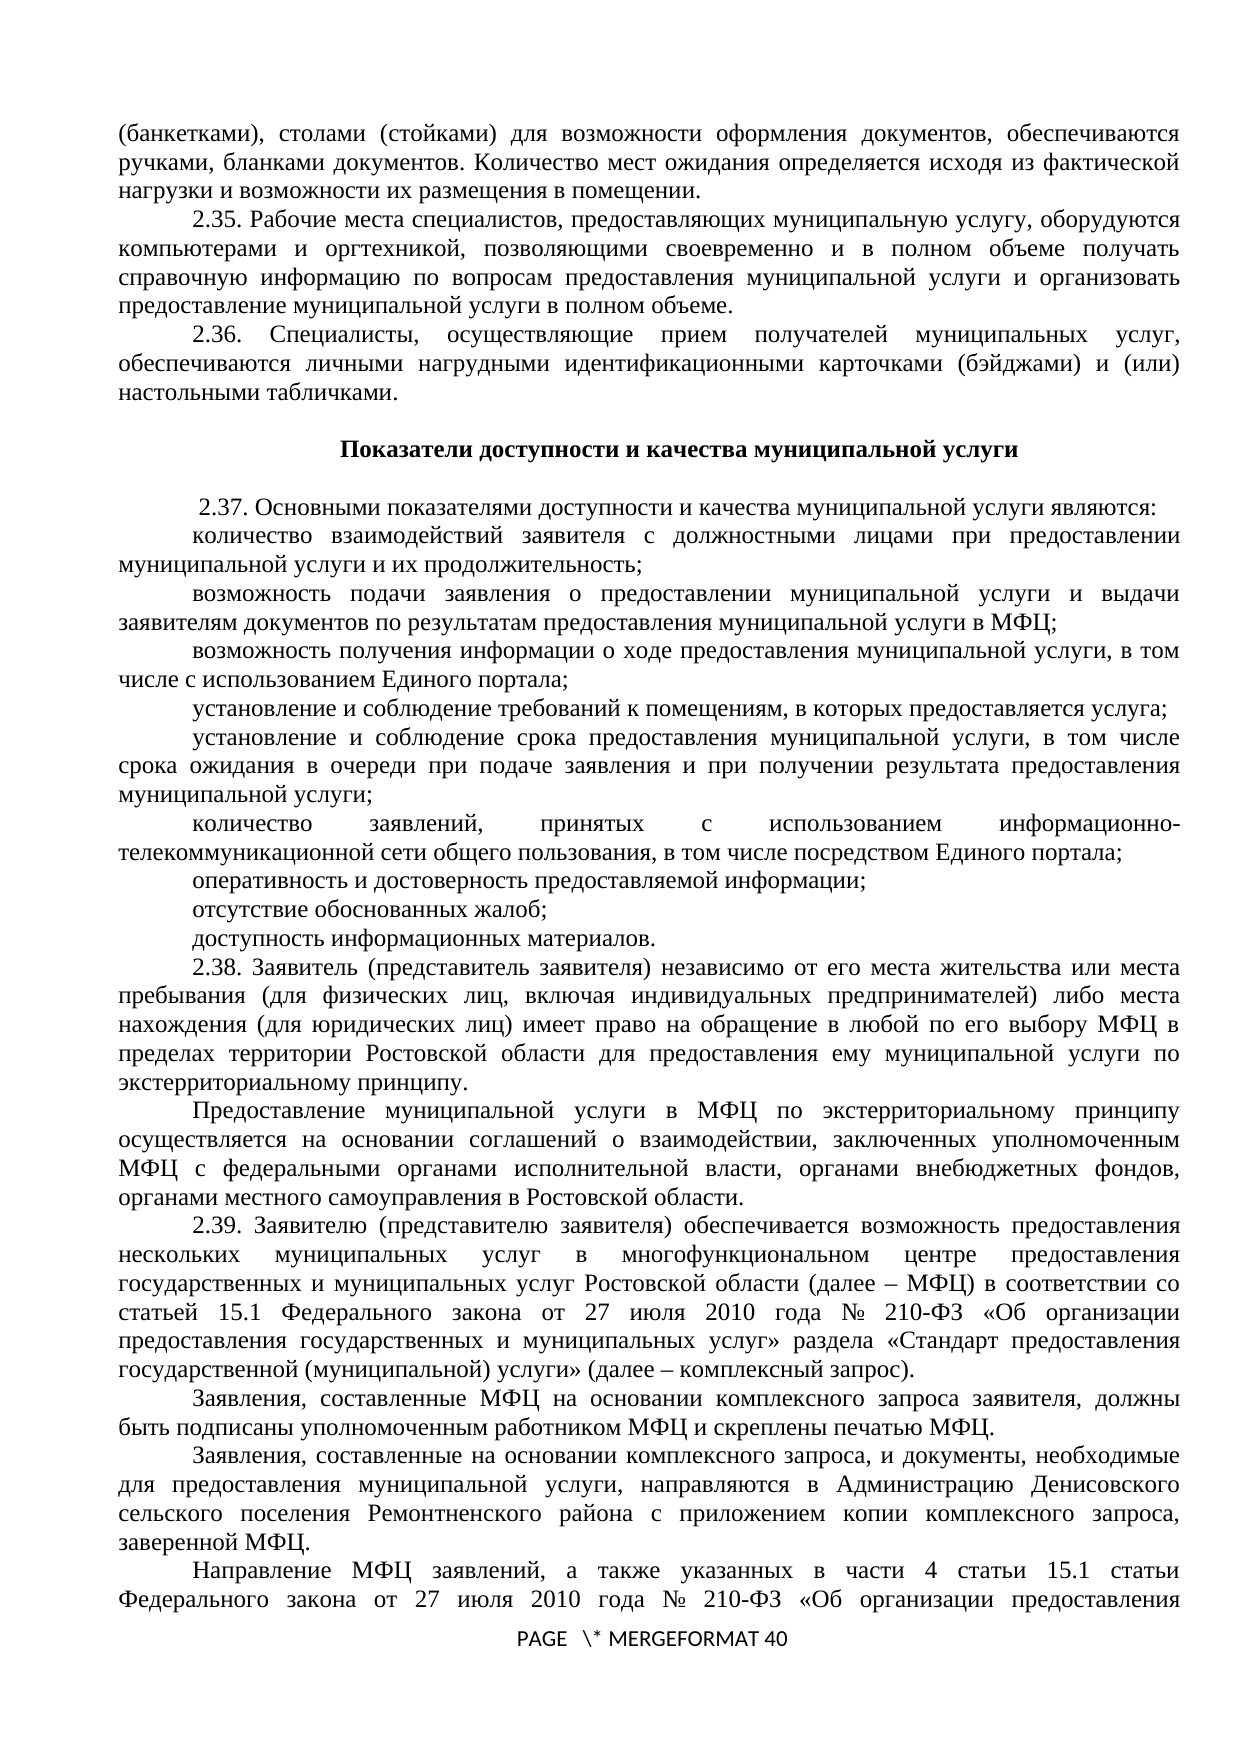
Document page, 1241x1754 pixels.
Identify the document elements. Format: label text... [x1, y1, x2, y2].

text количество взаимодействий заявителя с должностными лицами при предоставлении муниципальной услуги и их продолжительность; [118, 521, 1181, 578]
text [118, 1556, 1181, 1613]
text оперативность и достоверность предоставляемой информации; [118, 866, 1181, 894]
text установление и соблюдение срока предоставления муниципальной услуги, в том числе срока ожидания в очереди при подаче заявления и при получении результата предоставления муниципальной услуги; [118, 722, 1181, 808]
text возможность подачи заявления о предоставлении муниципальной услуги и выдачи заявителям документов по результатам предоставления муниципальной услуги в МФЦ; [118, 578, 1181, 636]
text доступность информационных материалов. [118, 923, 1181, 952]
text возможность получения информации о ходе предоставления муниципальной услуги, в том числе с использованием Единого портала; [118, 636, 1181, 693]
text Заявления, составленные МФЦ на основании комплексного запроса заявителя, должны быть подписаны уполномоченным работником МФЦ и скреплены печатью МФЦ. [118, 1383, 1181, 1441]
text количество заявлений, принятых с использованием информационно-телекоммуникационной сети общего пользования, в том числе посредством Единого портала; [118, 808, 1181, 866]
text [118, 118, 1181, 204]
text 2.36. Специалисты, осуществляющие прием получателей муниципальных услуг, обеспечиваются личными нагрудными идентификационными карточками (бэйджами) и (или) настольными табличками. [118, 319, 1181, 406]
text 2.38. Заявитель (представитель заявителя) независимо от его места жительства или места пребывания (для физических лиц, включая индивидуальных предпринимателей) либо места нахождения (для юридических лиц) имеет право на обращение в любой по его выбору МФЦ в пределах территории Ростовской области для предоставления ему муниципальной услуги по экстерриториальному принципу. [118, 952, 1181, 1096]
text 2.35. Рабочие места специалистов, предоставляющих муниципальную услугу, оборудуются компьютерами и оргтехникой, позволяющими своевременно и в полном объеме получать справочную информацию по вопросам предоставления муниципальной услуги и организовать предоставление муниципальной услуги в полном объеме. [118, 204, 1181, 319]
text Предоставление муниципальной услуги в МФЦ по экстерриториальному принципу осуществляется на основании соглашений о взаимодействии, заключенных уполномоченным МФЦ с федеральными органами исполнительной власти, органами внебюджетных фондов, органами местного самоуправления в Ростовской области. [118, 1096, 1181, 1211]
text Показатели доступности и качества муниципальной услуги [118, 434, 1181, 463]
text отсутствие обоснованных жалоб; [118, 894, 1181, 923]
text установление и соблюдение требований к помещениям, в которых предоставляется услуга; [118, 693, 1181, 722]
text 2.39. Заявителю (представителю заявителя) обеспечивается возможность предоставления нескольких муниципальных услуг в многофункциональном центре предоставления государственных и муниципальных услуг Ростовской области (далее – МФЦ) в соответствии со статьей 15.1 Федерального закона от 27 июля 2010 года № 210-ФЗ «Об организации предоставления государственных и муниципальных услуг» раздела «Стандарт предоставления государственной (муниципальной) услуги» (далее – комплексный запрос). [118, 1211, 1181, 1383]
text 2.37. Основными показателями доступности и качества муниципальной услуги являются: [118, 492, 1181, 521]
text Заявления, составленные на основании комплексного запроса, и документы, необходимые для предоставления муниципальной услуги, направляются в Администрацию Денисовского сельского поселения Ремонтненского района с приложением копии комплексного запроса, заверенной МФЦ. [118, 1441, 1181, 1556]
